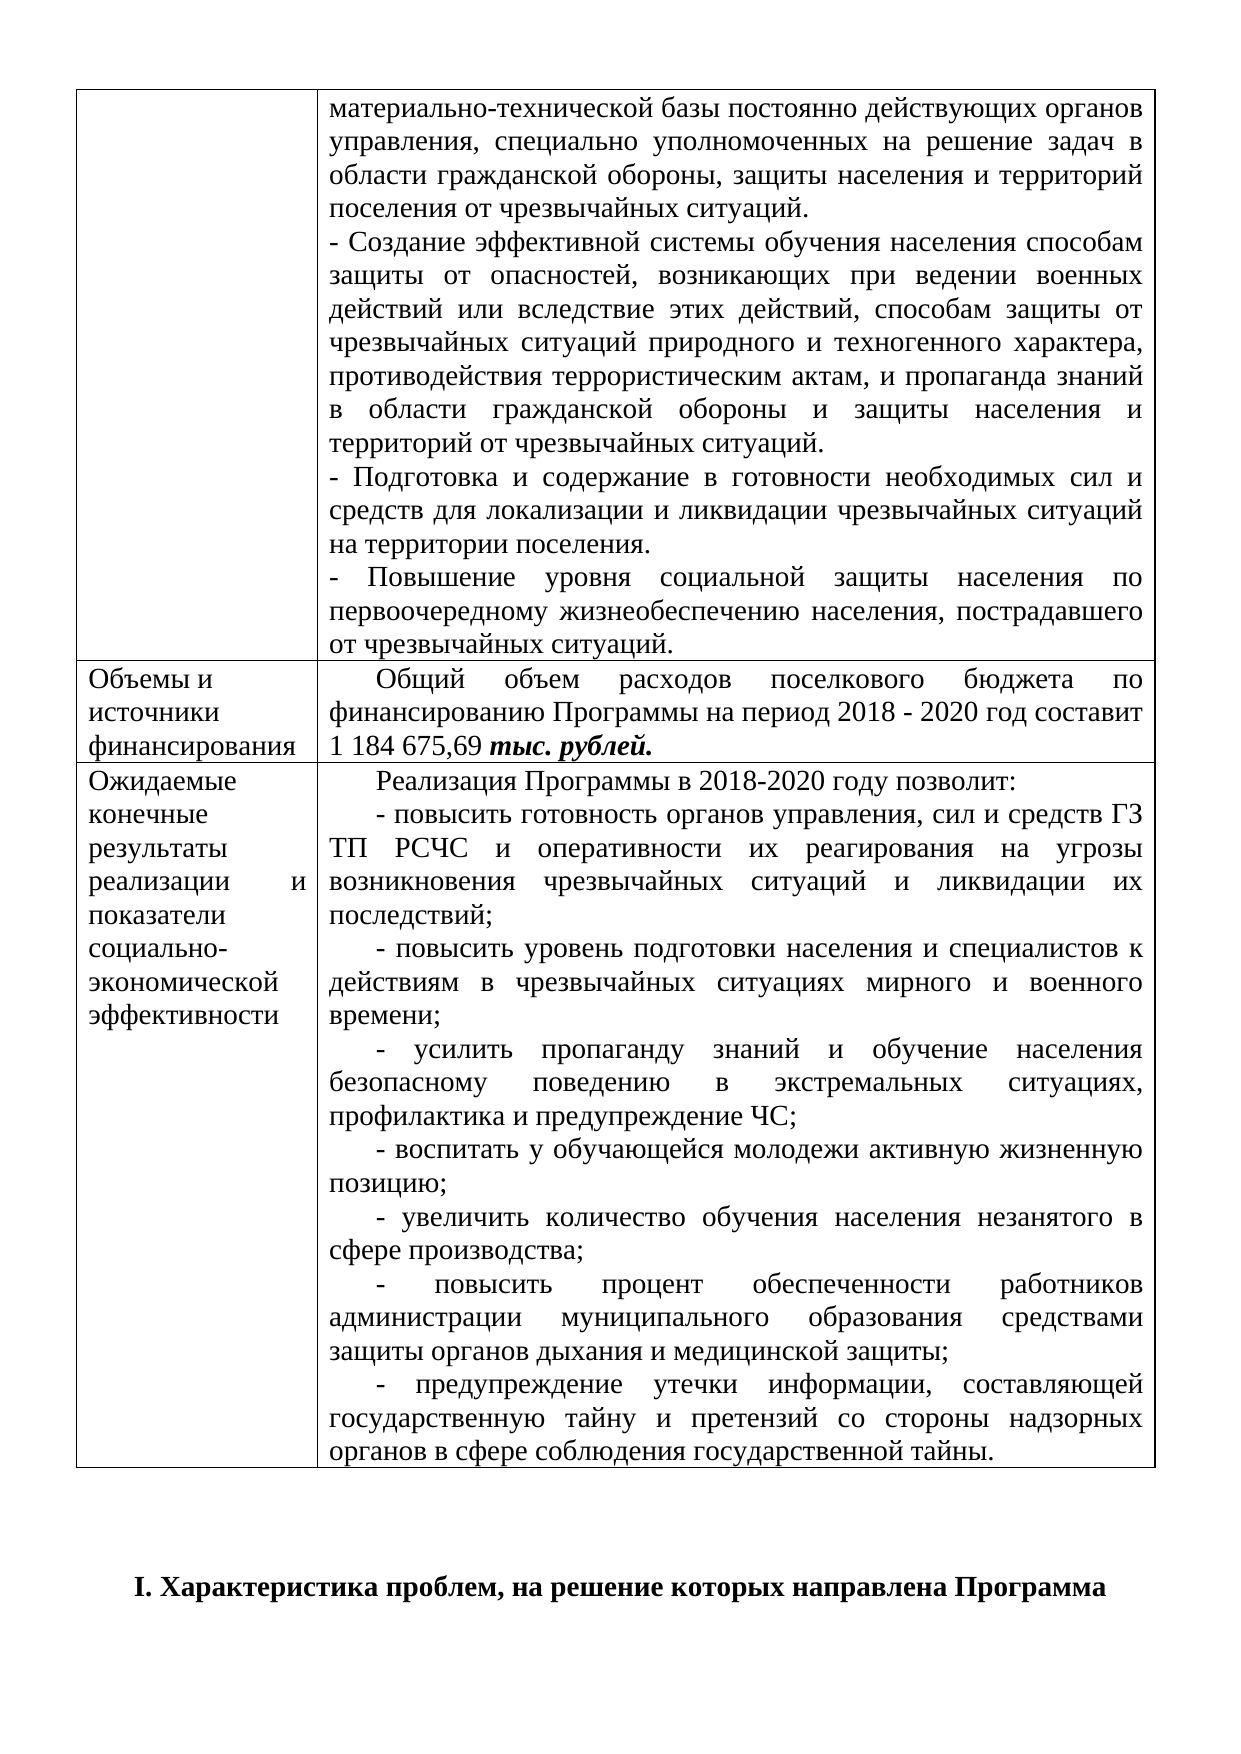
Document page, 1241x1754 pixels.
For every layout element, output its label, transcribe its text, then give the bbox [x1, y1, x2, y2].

table_cell Общий объем расходов поселкового бюджета по финансированию Программы на период 2018 - 2020 год составит 1 184 675,69 тыс. рублей. [318, 661, 1154, 762]
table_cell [77, 90, 317, 660]
text I. Характеристика проблем, на решение которых направлена Программа [89, 1569, 1152, 1602]
table_cell Реализация Программы в 2018-2020 году позволит: - повысить готовность органов управления, сил и средств ГЗ ТП РСЧС и оперативности их реагирования на угрозы возникновения чрезвычайных ситуаций и ликвидации их последствий; - повысить уровень подготовки населения и специалистов к действиям в чрезвычайных ситуациях мирного и военного времени; - усилить пропаганду знаний и обучение населения безопасному поведению в экстремальных ситуациях, профилактика и предупреждение ЧС; - воспитать у обучающейся молодежи активную жизненную позицию; - увеличить количество обучения населения незанятого в сфере производства; - повысить процент обеспеченности работников администрации муниципального образования средствами защиты органов дыхания и медицинской защиты; - предупреждение утечки информации, составляющей государственную тайну и претензий со стороны надзорных органов в сфере соблюдения государственной тайны. [318, 763, 1154, 1467]
table_cell Объемы и источники финансирования [77, 661, 317, 762]
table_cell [318, 90, 1154, 660]
table_cell Ожидаемые конечные результаты реализации и показатели социально-экономической эффективности [77, 763, 317, 1467]
